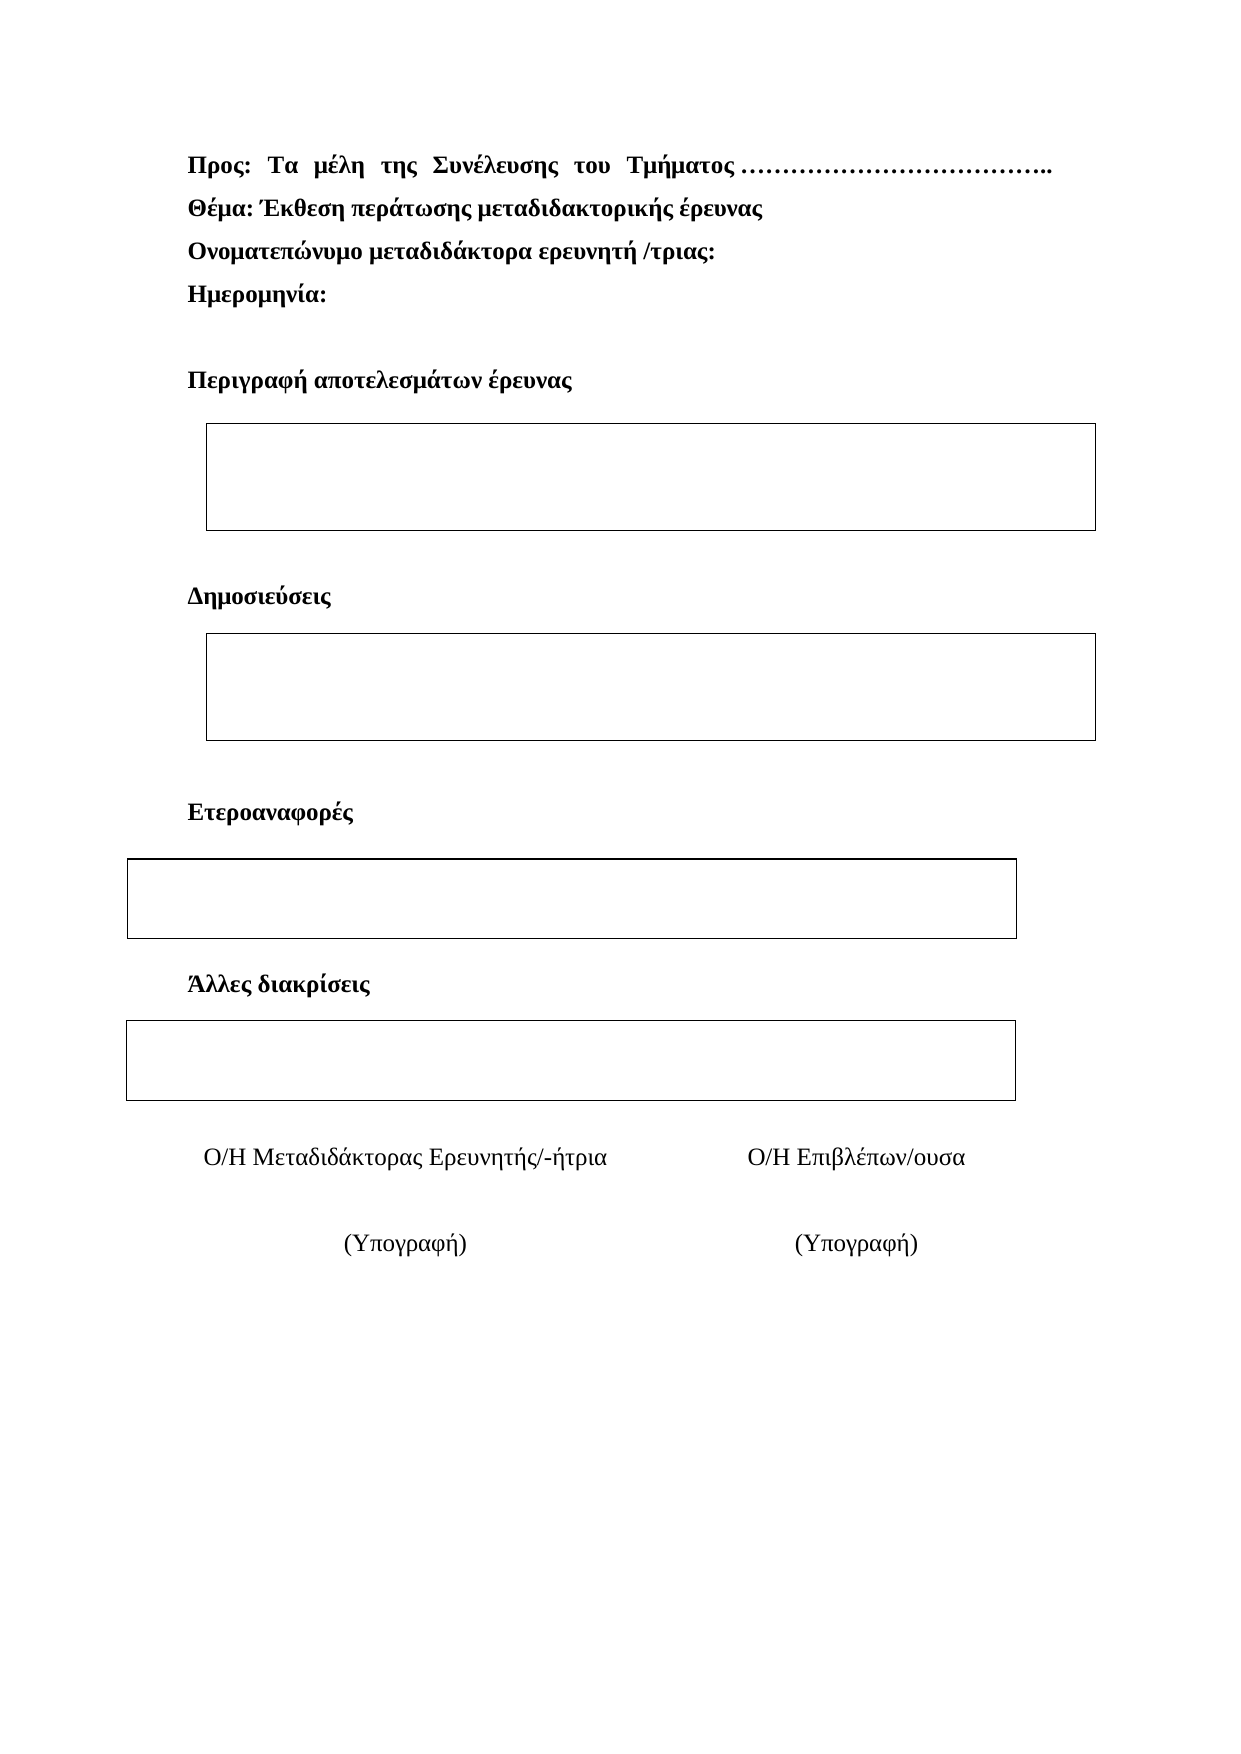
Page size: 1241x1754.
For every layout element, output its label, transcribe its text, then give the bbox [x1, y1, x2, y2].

text Άλλες διακρίσεις [187, 969, 1053, 998]
text Ετεροαναφορές [187, 797, 1053, 826]
text Προς: Τα μέλη της Συνέλευσης του Τμήματος ……………………………….. [187, 150, 1053, 179]
table_cell (Υπογραφή) [176, 1228, 634, 1271]
text Ημερομηνία: [187, 279, 1053, 308]
table_cell (Υπογραφή) [634, 1228, 1078, 1271]
text Ονοματεπώνυμο μεταδιδάκτορα ερευνητή /τριας: [187, 236, 1053, 265]
table_header Ο/Η Επιβλέπων/ουσα [634, 1142, 1078, 1228]
text Θέμα: Έκθεση περάτωσης μεταδιδακτορικής έρευνας [187, 193, 1053, 222]
text Δημοσιεύσεις [187, 581, 1053, 610]
table_header Ο/Η Μεταδιδάκτορας Ερευνητής/-ήτρια [176, 1142, 634, 1228]
text Περιγραφή αποτελεσμάτων έρευνας [187, 366, 1053, 394]
